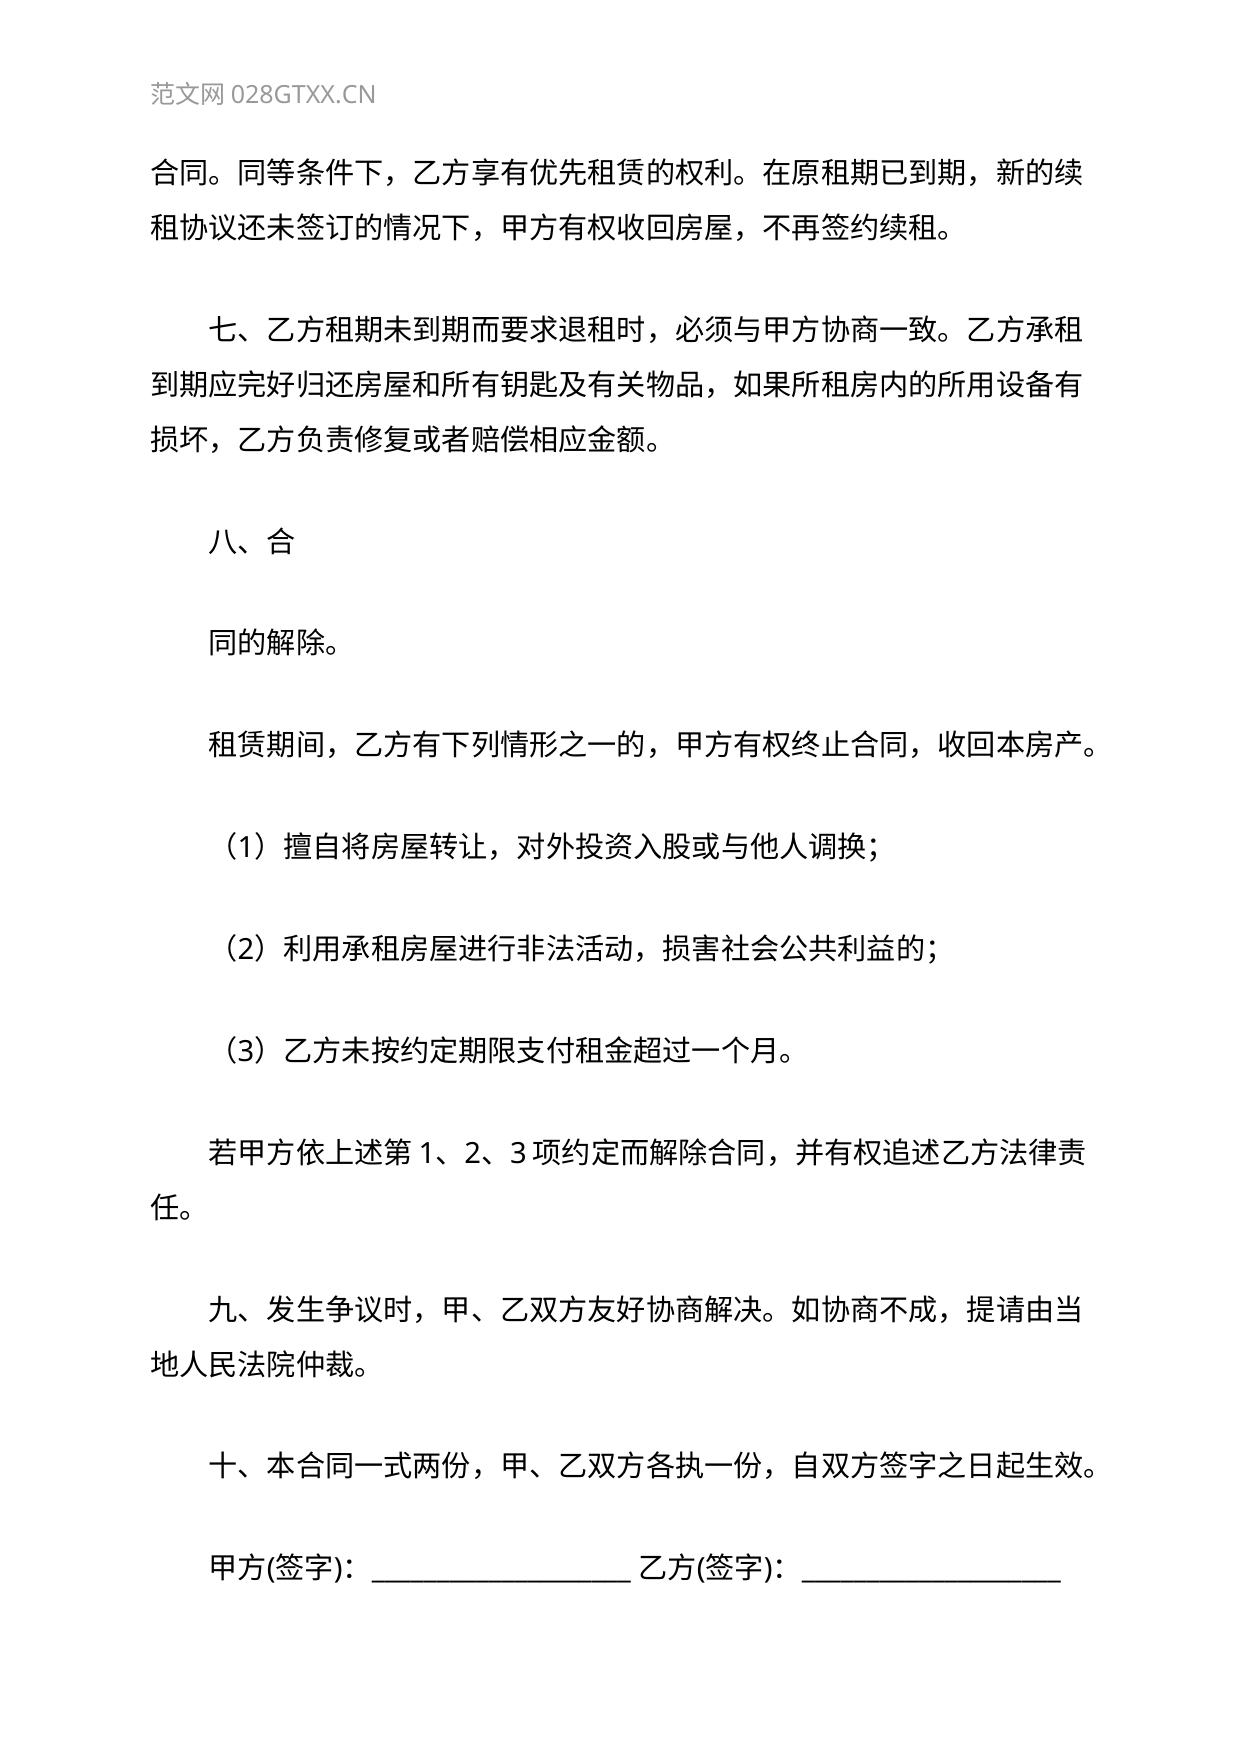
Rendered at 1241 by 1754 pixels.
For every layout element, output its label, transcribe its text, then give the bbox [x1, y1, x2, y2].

text 七、乙方租期未到期而要求退租时，必须与甲方协商一致。乙方承租到期应完好归还房屋和所有钥匙及有关物品，如果所租房内的所用设备有损坏，乙方负责修复或者赔偿相应金额。 [150, 307, 1090, 459]
text 十、本合同一式两份，甲、乙双方各执一份，自双方签字之日起生效。 [150, 1443, 1090, 1485]
text 八、合 [150, 518, 1090, 561]
text 若甲方依上述第1、2、3项约定而解除合同，并有权追述乙方法律责任。 [150, 1129, 1090, 1227]
text 同的解除。 [150, 620, 1090, 662]
text 甲方(签字)：____________________ 乙方(签字)：____________________ [150, 1545, 1090, 1587]
text 租赁期间，乙方有下列情形之一的，甲方有权终止合同，收回本房产。 [150, 722, 1090, 764]
text 九、发生争议时，甲、乙双方友好协商解决。如协商不成，提请由当地人民法院仲裁。 [150, 1286, 1090, 1383]
text （1）擅自将房屋转让，对外投资入股或与他人调换； [150, 823, 1090, 866]
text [150, 150, 1090, 247]
text （2）利用承租房屋进行非法活动，损害社会公共利益的； [150, 926, 1090, 968]
text （3）乙方未按约定期限支付租金超过一个月。 [150, 1027, 1090, 1070]
